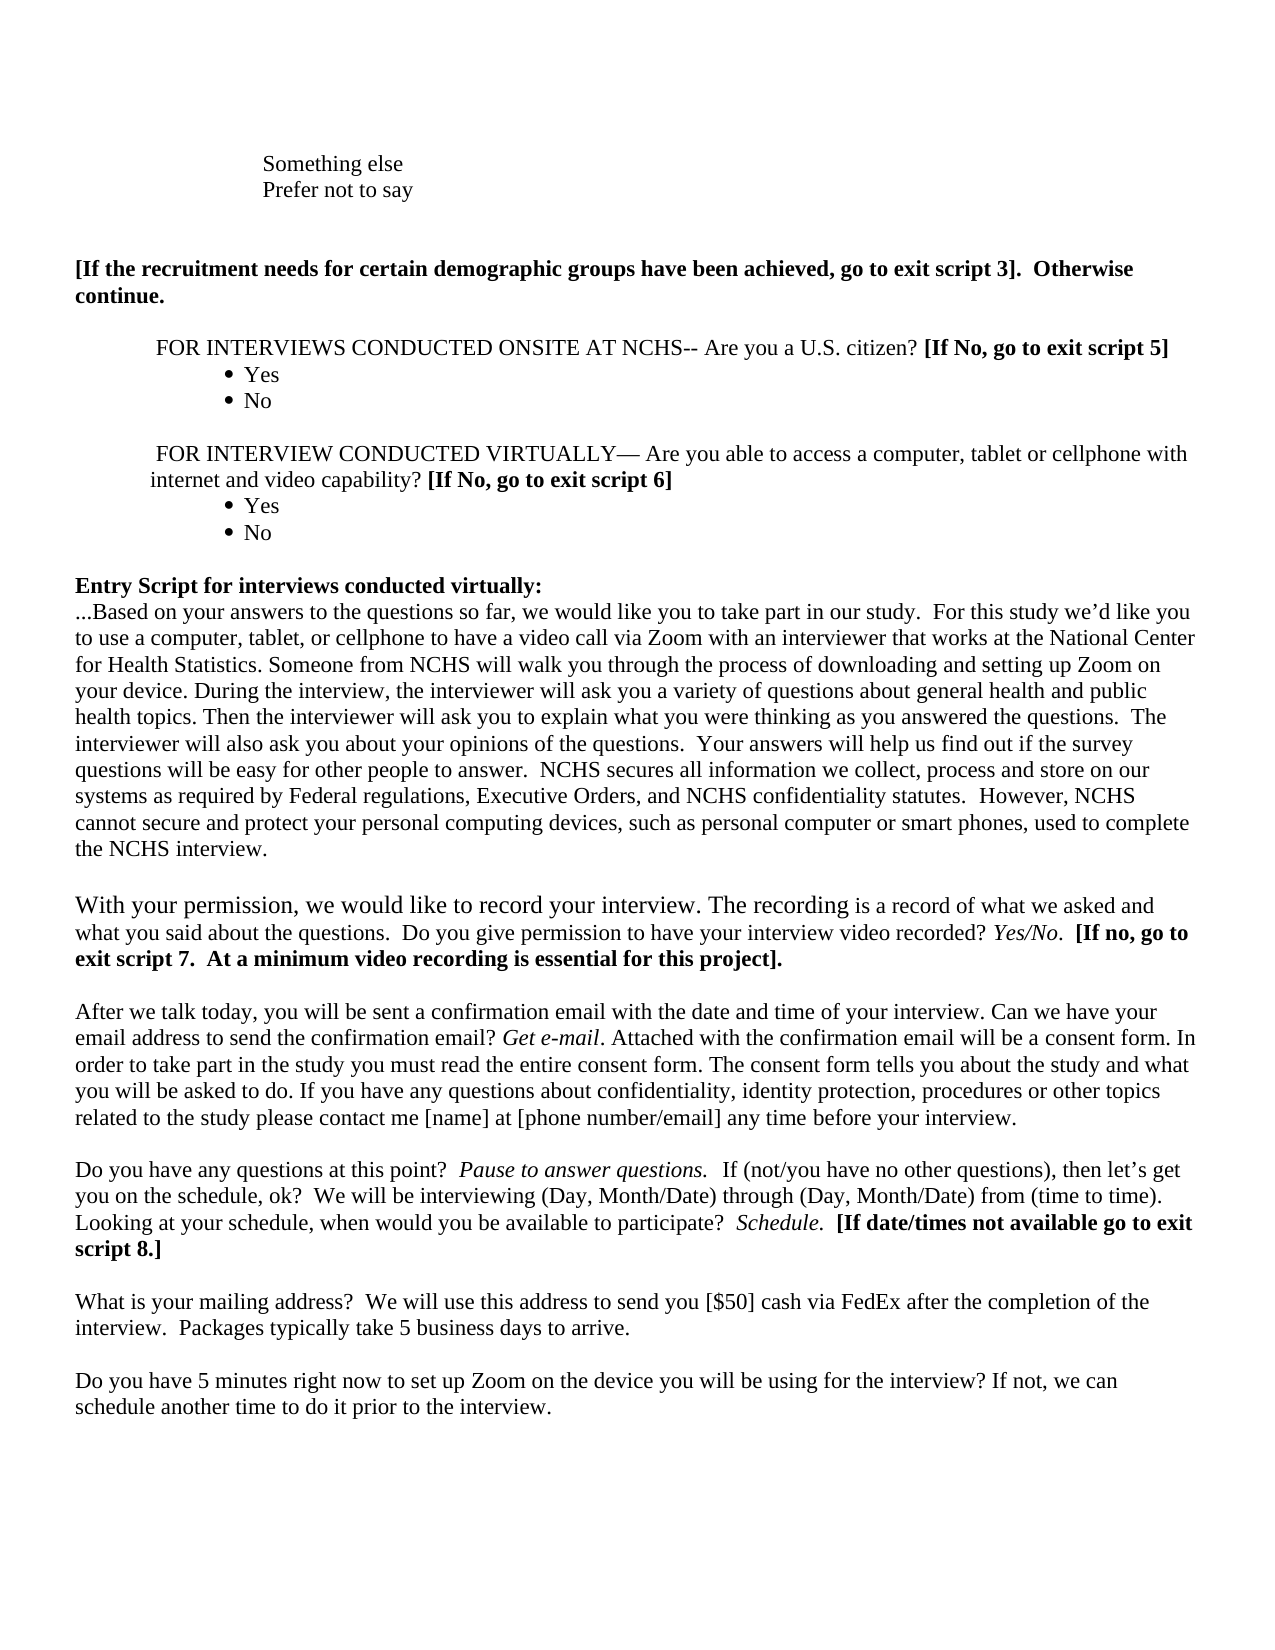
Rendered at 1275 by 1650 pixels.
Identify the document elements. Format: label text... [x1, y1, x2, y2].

text Do you have any questions at this point? Pause to answer questions. If (not/you have no other questions), then let’s get you on the schedule, ok? We will be interviewing (Day, Month/Date) through (Day, Month/Date) from (time to time). Looking at your schedule, when would you be available to participate? Schedule. [If date/times not available go to exit script 8.] [75, 1156, 1200, 1262]
text Do you have 5 minutes right now to set up Zoom on the device you will be using for the interview? If not, we can schedule another time to do it prior to the interview. [75, 1367, 1200, 1420]
text FOR INTERVIEWS CONDUCTED ONSITE AT NCHS-- Are you a U.S. citizen? [If No, go to exit script 5] [150, 334, 1200, 361]
list No [225, 519, 1200, 545]
text What is your mailing address? We will use this address to send you [$50] cash via FedEx after the completion of the interview. Packages typically take 5 business days to arrive. [75, 1288, 1200, 1341]
text ...Based on your answers to the questions so far, we would like you to take part in our study. For this study we’d like you to use a computer, tablet, or cellphone to have a video call via Zoom with an interviewer that works at the National Center for Health Statistics. Someone from NCHS will walk you through the process of downloading and setting up Zoom on your device. During the interview, the interviewer will ask you a variety of questions about general health and public health topics. Then the interviewer will ask you to explain what you were thinking as you answered the questions. The interviewer will also ask you about your opinions of the questions. Your answers will help us find out if the survey questions will be easy for other people to answer. NCHS secures all information we collect, process and store on our systems as required by Federal regulations, Executive Orders, and NCHS confidentiality statutes. However, NCHS cannot secure and protect your personal computing devices, such as personal computer or smart phones, used to complete the NCHS interview. [75, 598, 1200, 862]
list Yes [225, 493, 1200, 519]
text  Something else [75, 150, 1200, 176]
text After we talk today, you will be sent a confirmation email with the date and time of your interview. Can we have your email address to send the confirmation email? Get e-mail. Attached with the confirmation email will be a consent form. In order to take part in the study you must read the entire consent form. The consent form tells you about the study and what you will be asked to do. If you have any questions about confidentiality, identity protection, procedures or other topics related to the study please contact me [name] at [phone number/email] any time before your interview. [75, 998, 1200, 1130]
text With your permission, we would like to record your interview. The recording is a record of what we asked and what you said about the questions. Do you give permission to have your interview video recorded? Yes/No. [If no, go to exit script 7. At a minimum video recording is essential for this project]. [75, 890, 1200, 972]
text Entry Script for interviews conducted virtually: [75, 572, 1200, 598]
text [If the recruitment needs for certain demographic groups have been achieved, go to exit script 3]. Otherwise continue. [75, 255, 1200, 308]
list Yes [225, 361, 1200, 387]
text FOR INTERVIEW CONDUCTED VIRTUALLY— Are you able to access a computer, tablet or cellphone with internet and video capability? [If No, go to exit script 6] [150, 440, 1200, 493]
text  Prefer not to say [75, 176, 1200, 203]
list No [225, 387, 1200, 413]
